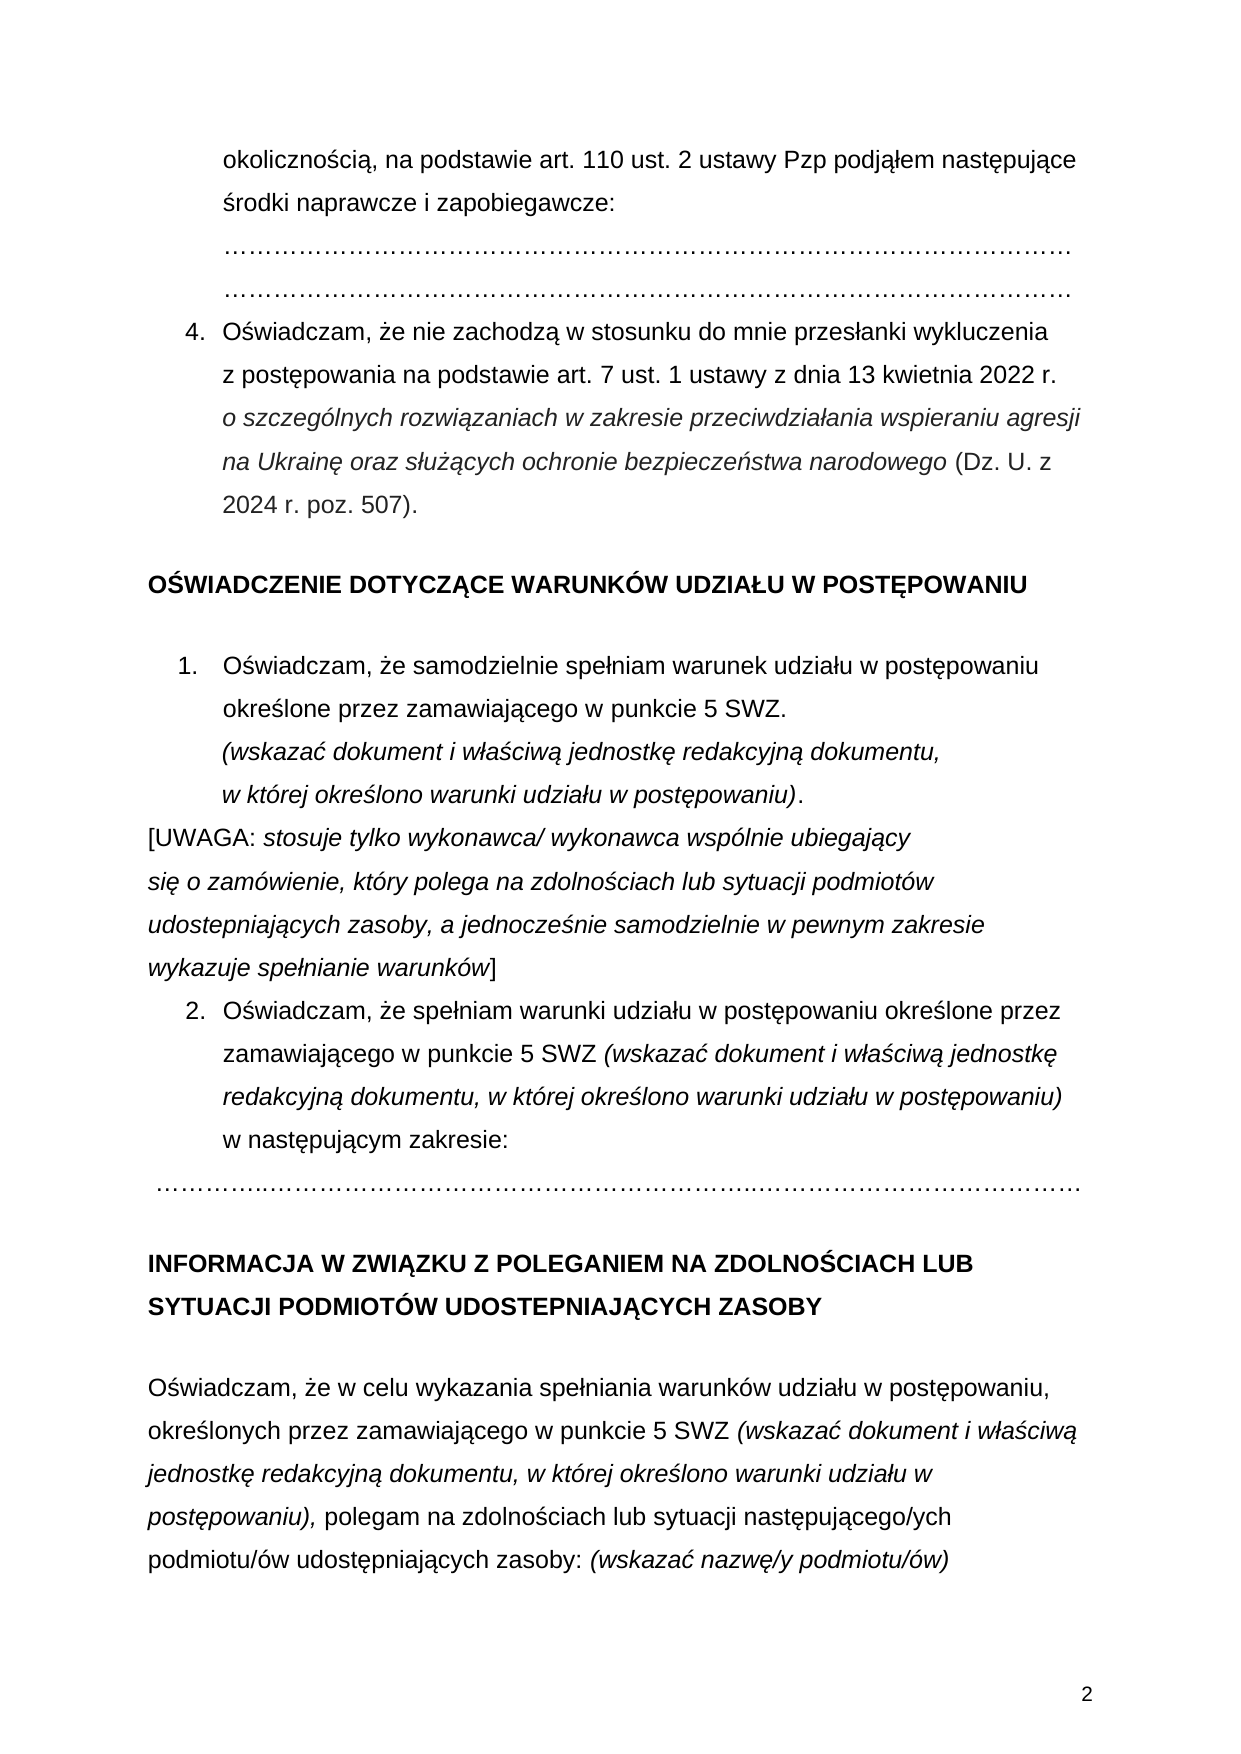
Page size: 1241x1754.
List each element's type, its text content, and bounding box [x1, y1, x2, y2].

text (wskazać dokument i właściwą jednostkę redakcyjną dokumentu, w której określono warunki udziału w postępowaniu). [222, 737, 1092, 809]
text [UWAGA: stosuje tylko wykonawca/ wykonawca wspólnie ubiegający się o zamówienie, który polega na zdolnościach lub sytuacji podmiotów udostepniających zasoby, a jednocześnie samodzielnie w pewnym zakresie wykazuje spełnianie warunków] [148, 823, 1092, 981]
text INFORMACJA W ZWIĄZKU Z POLEGANIEM NA ZDOLNOŚCIACH LUB SYTUACJI PODMIOTÓW UDOSTEPNIAJĄCYCH ZASOBY [148, 1249, 1092, 1321]
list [185, 144, 1092, 303]
list Oświadczam, że nie zachodzą w stosunku do mnie przesłanki wykluczenia z postępowania na podstawie art. 7 ust. 1 ustawy z dnia 13 kwietnia 2022 r. o szczególnych rozwiązaniach w zakresie przeciwdziałania wspieraniu agresji na Ukrainę oraz służących ochronie bezpieczeństwa narodowego (Dz. U. z 2024 r. poz. 507). [185, 317, 1092, 518]
text …………..…………………………………………………..………………………………… [148, 1168, 1092, 1197]
list Oświadczam, że spełniam warunki udziału w postępowaniu określone przez zamawiającego w punkcie 5 SWZ (wskazać dokument i właściwą jednostkę redakcyjną dokumentu, w której określono warunki udziału w postępowaniu) w następującym zakresie: [185, 996, 1092, 1154]
text OŚWIADCZENIE DOTYCZĄCE WARUNKÓW UDZIAŁU W POSTĘPOWANIU [148, 570, 1092, 599]
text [148, 1373, 1092, 1574]
list Oświadczam, że samodzielnie spełniam warunek udziału w postępowaniu określone przez zamawiającego w punkcie 5 SWZ. [177, 651, 1092, 723]
